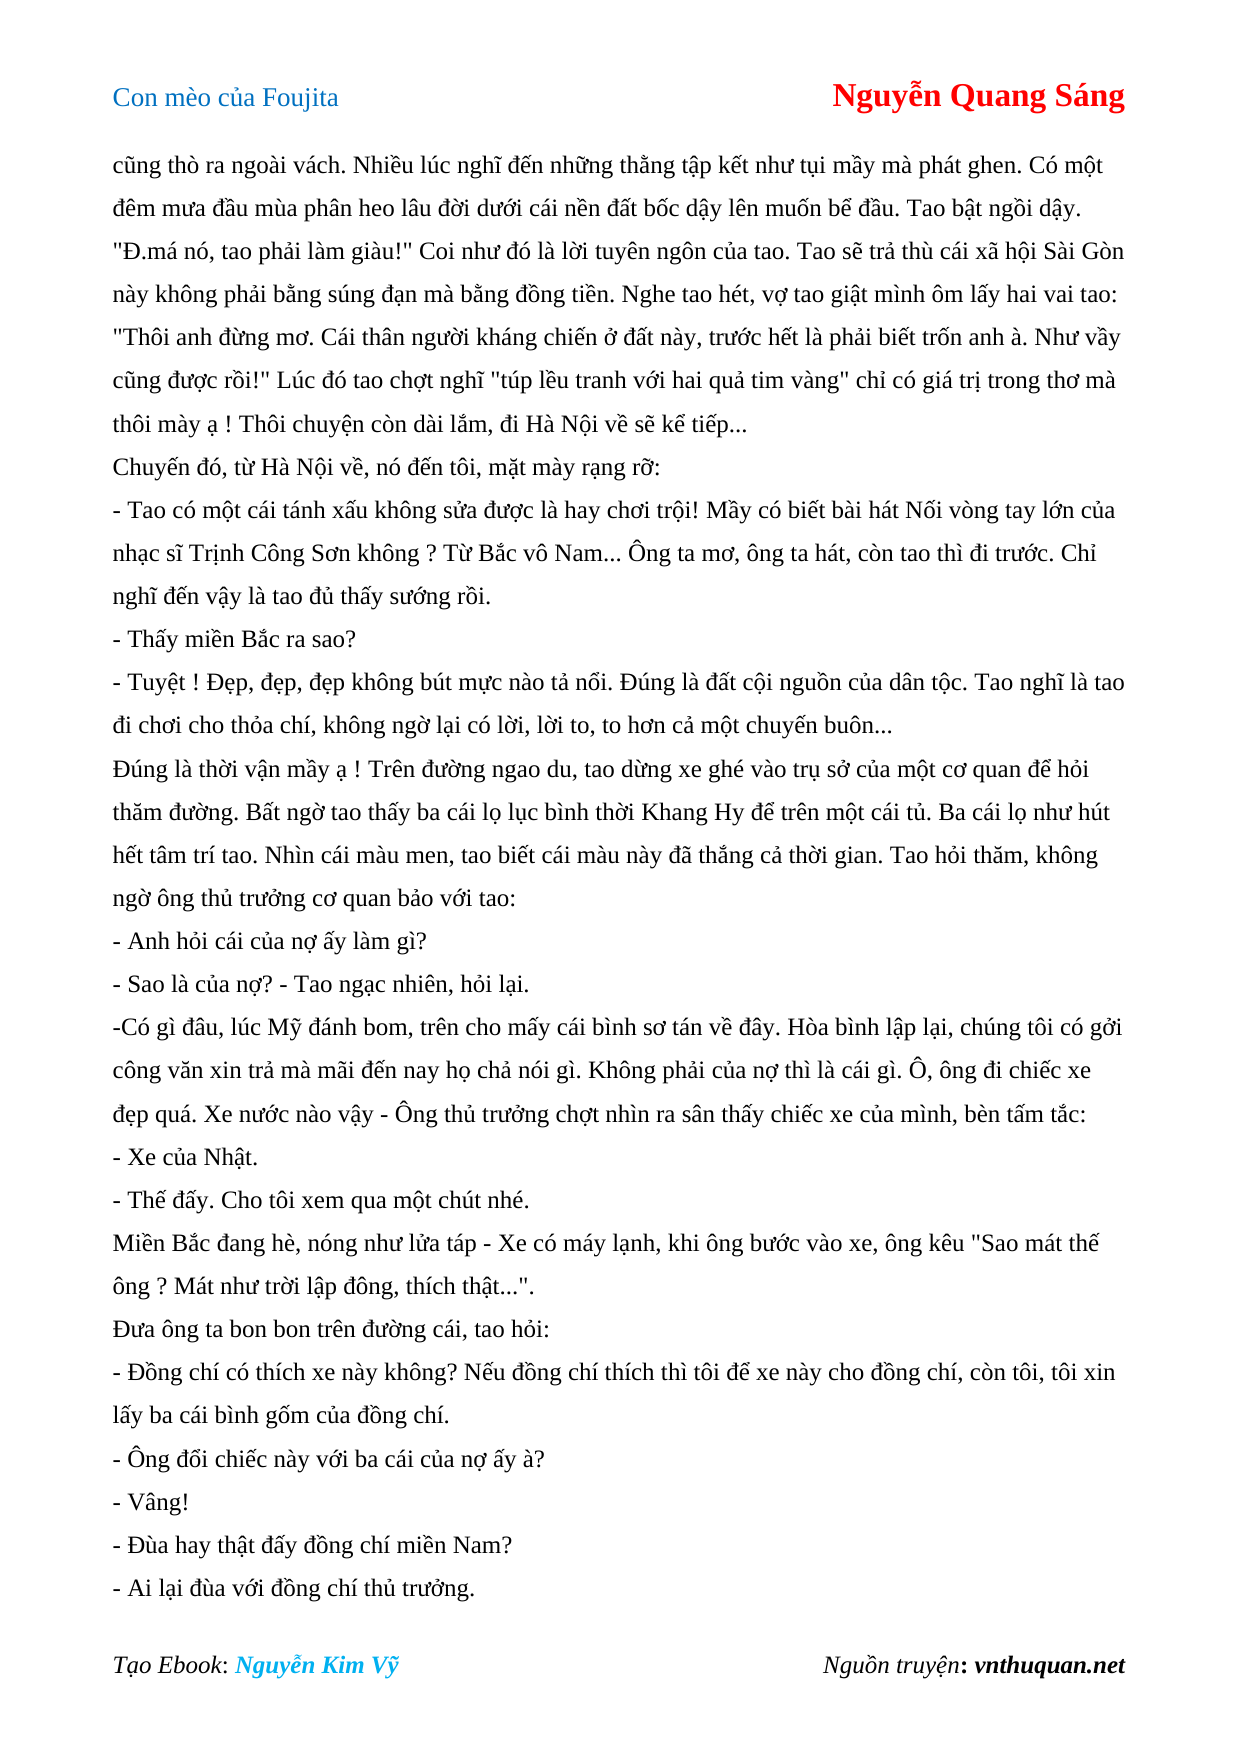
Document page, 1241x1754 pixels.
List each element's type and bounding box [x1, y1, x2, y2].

text [112, 150, 1128, 1602]
